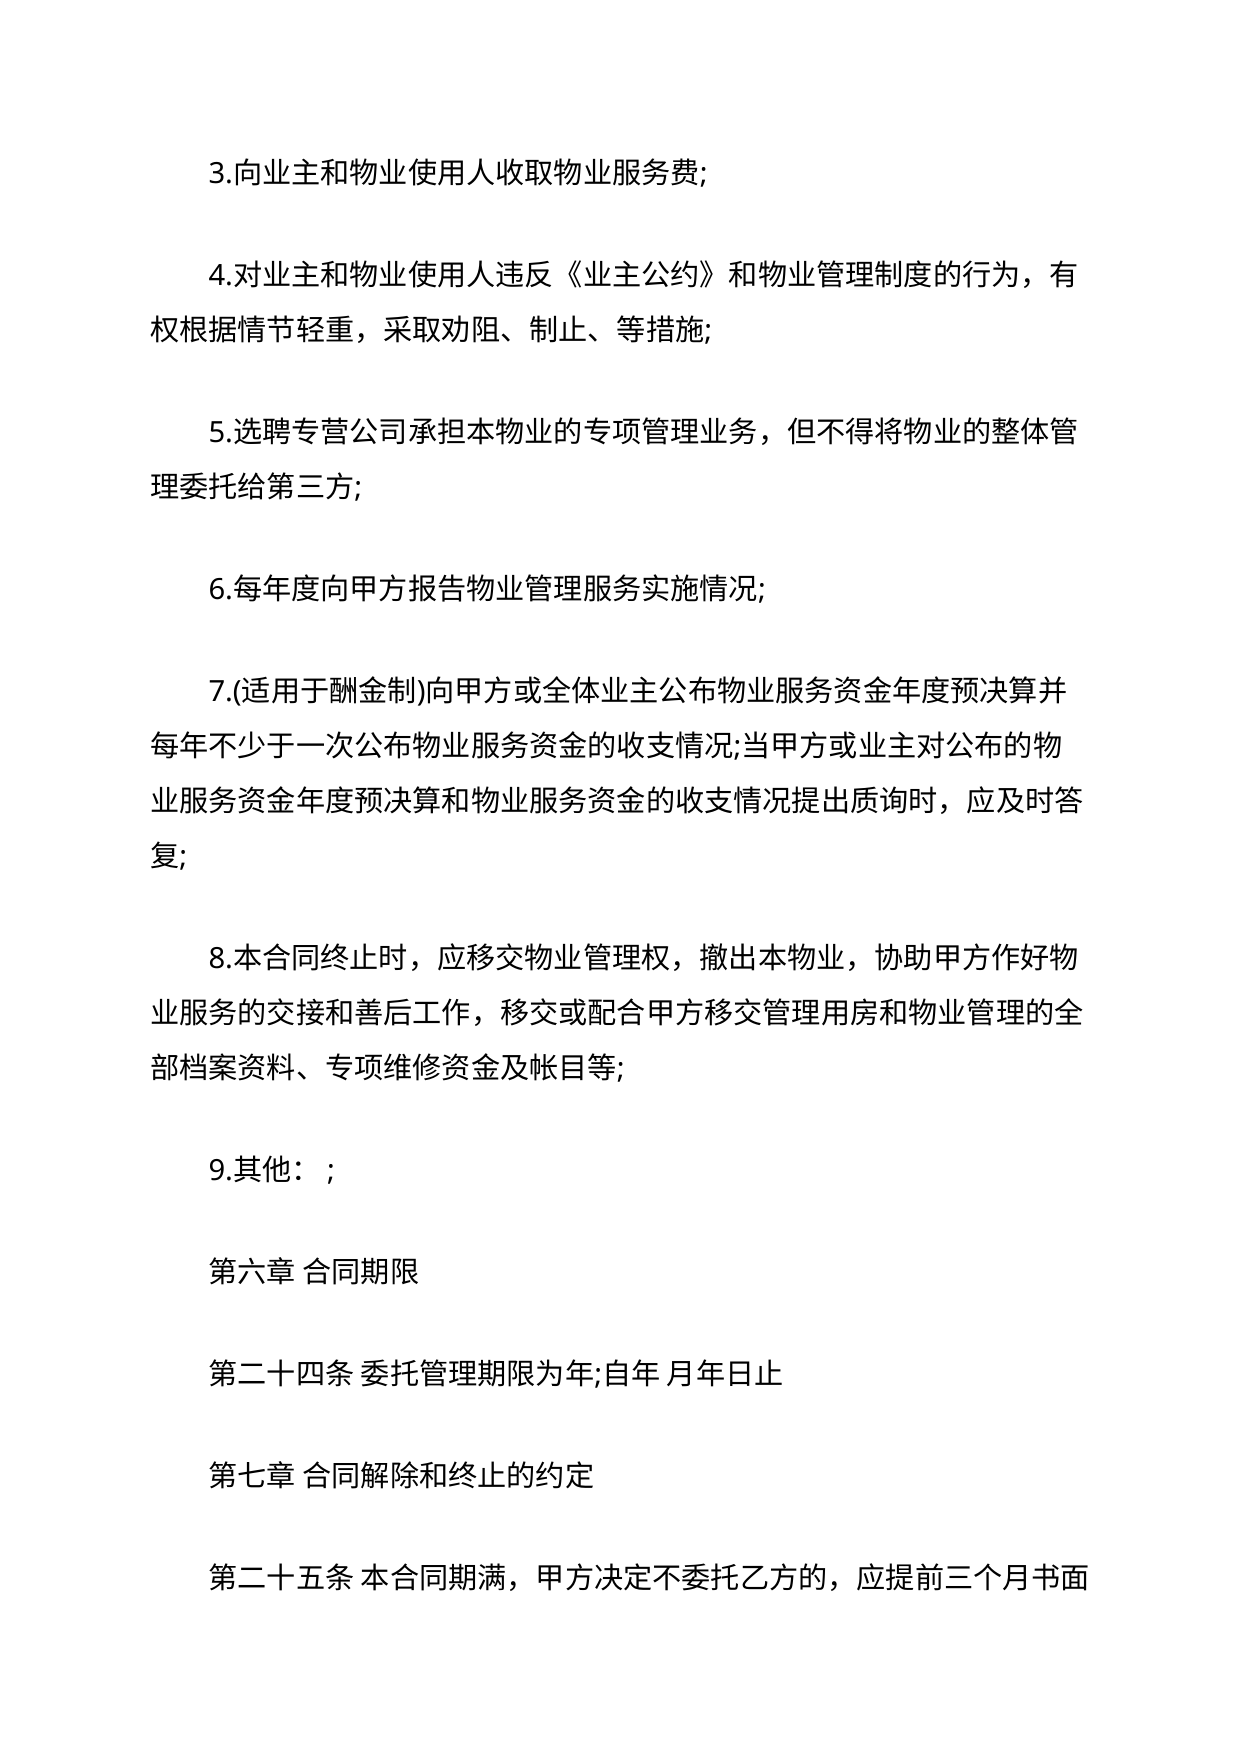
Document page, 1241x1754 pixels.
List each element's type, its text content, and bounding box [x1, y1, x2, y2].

text 3.向业主和物业使用人收取物业服务费; [150, 150, 1090, 192]
text 第二十四条 委托管理期限为年;自年 月年日止 [150, 1350, 1090, 1393]
text 7.(适用于酬金制)向甲方或全体业主公布物业服务资金年度预决算并每年不少于一次公布物业服务资金的收支情况;当甲方或业主对公布的物业服务资金年度预决算和物业服务资金的收支情况提出质询时，应及时答复; [150, 668, 1090, 875]
text 8.本合同终止时，应移交物业管理权，撤出本物业，协助甲方作好物业服务的交接和善后工作，移交或配合甲方移交管理用房和物业管理的全部档案资料、专项维修资金及帐目等; [150, 935, 1090, 1087]
text 6.每年度向甲方报告物业管理服务实施情况; [150, 566, 1090, 608]
text 4.对业主和物业使用人违反《业主公约》和物业管理制度的行为，有权根据情节轻重，采取劝阻、制止、等措施; [150, 252, 1090, 349]
text 第七章 合同解除和终止的约定 [150, 1452, 1090, 1495]
text 第六章 合同期限 [150, 1249, 1090, 1291]
text 5.选聘专营公司承担本物业的专项管理业务，但不得将物业的整体管理委托给第三方; [150, 409, 1090, 506]
text 9.其他： ; [150, 1147, 1090, 1189]
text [150, 1554, 1090, 1596]
